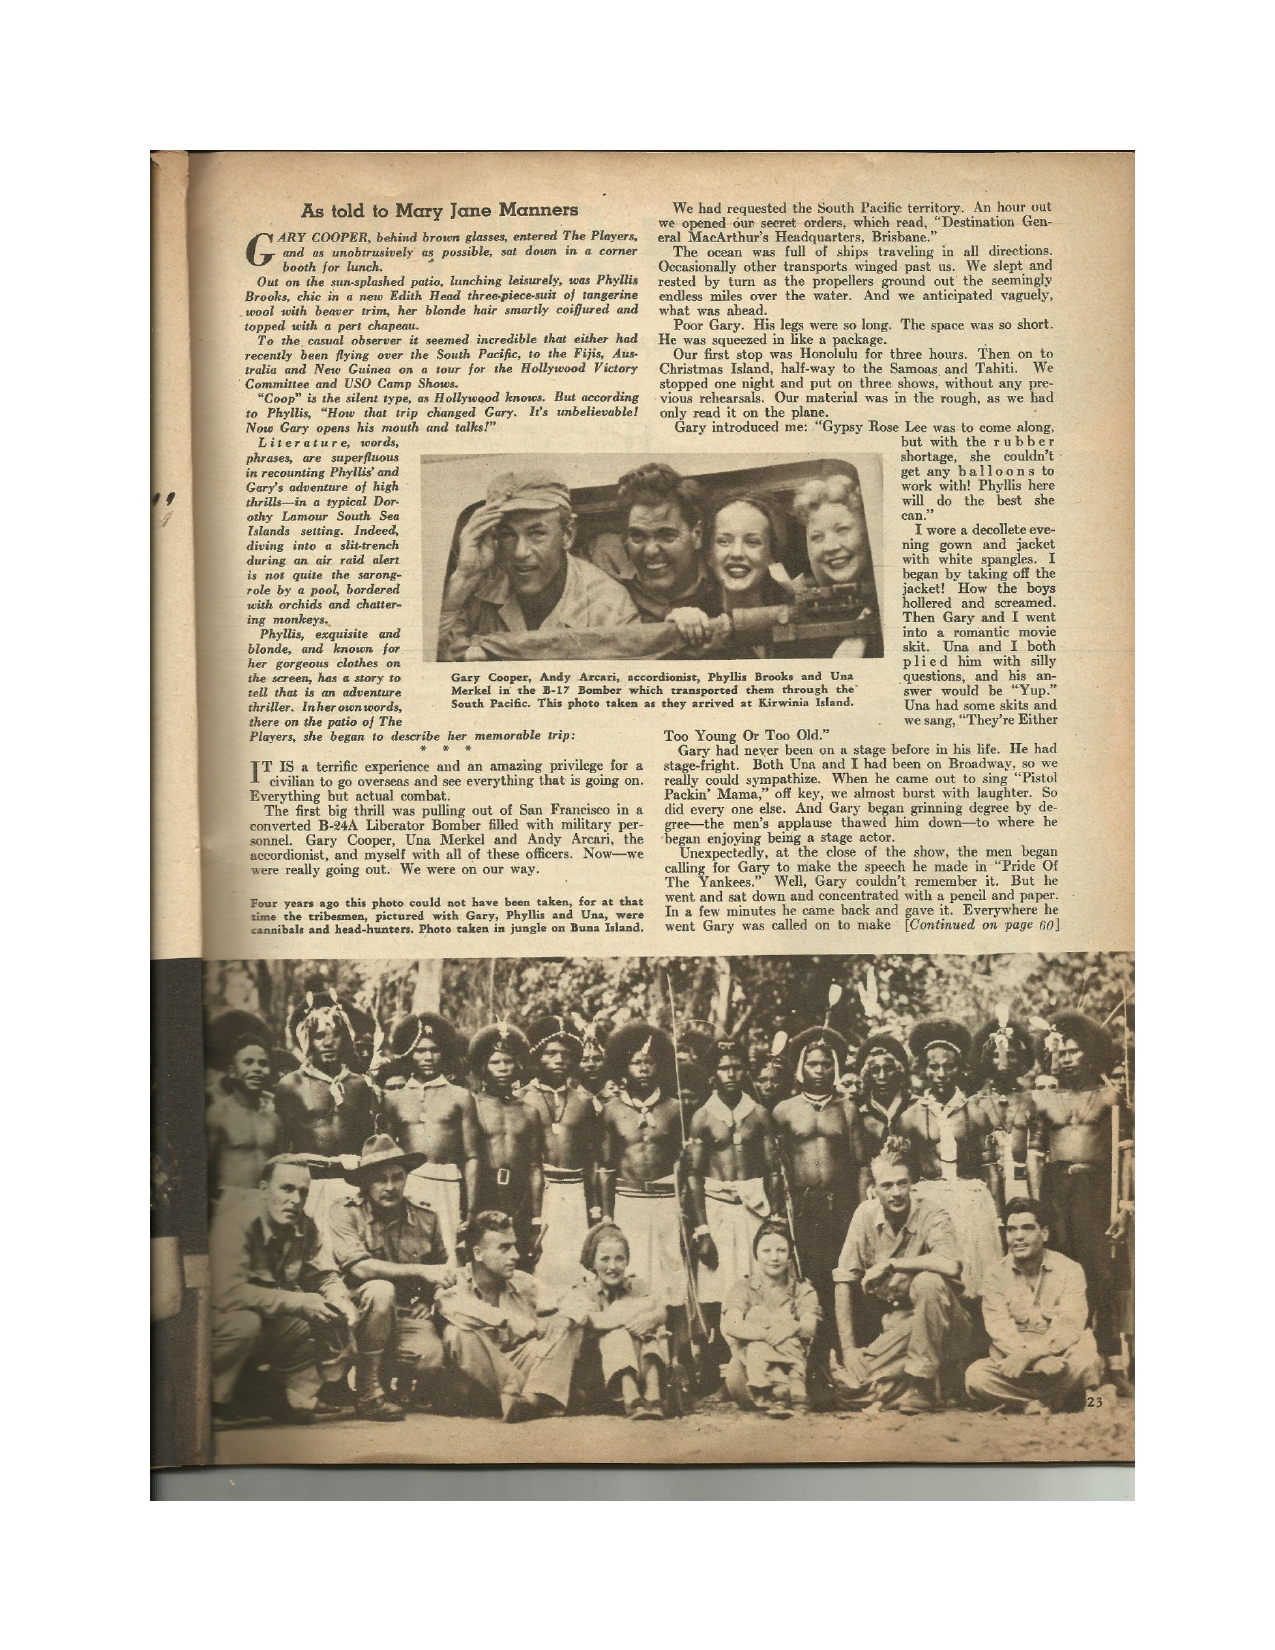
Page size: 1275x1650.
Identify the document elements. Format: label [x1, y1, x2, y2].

picture [150, 150, 1135, 1501]
